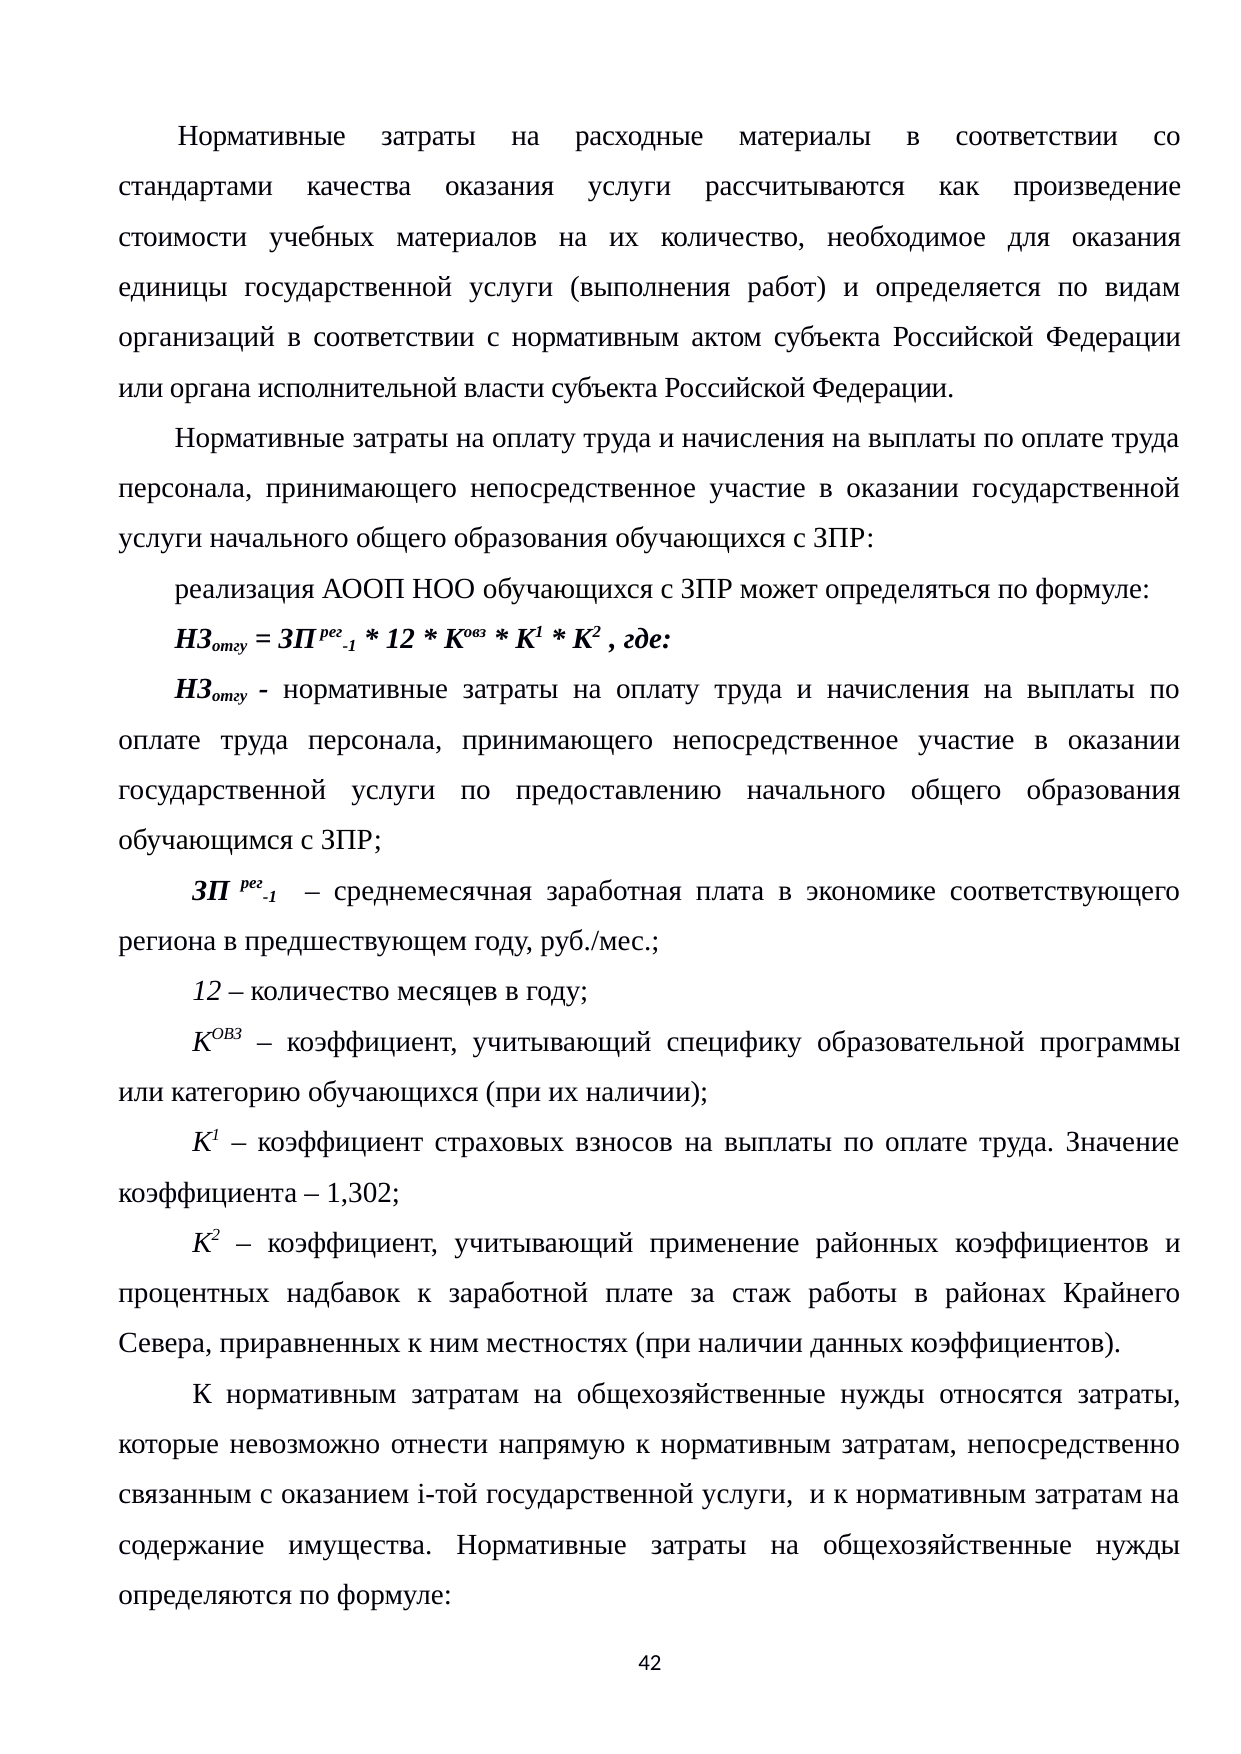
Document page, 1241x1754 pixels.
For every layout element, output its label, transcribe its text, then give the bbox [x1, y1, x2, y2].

text НЗотгу - нормативные затраты на оплату труда и начисления на выплаты по оплате труда персонала принимающего непосредственное участие в оказании государственной услуги по предоставлению начального общего образования обучающимся с ЗПР; [118, 672, 1181, 856]
text 12 – количество месяцев в году; [118, 973, 1181, 1007]
text Нормативные затраты на оплату труда и начисления на выплаты по оплате труда персонала принимающего непосредственное участие в оказании государственной услуги начального общего образования обучающихся с ЗПР: [118, 420, 1181, 554]
text KОВЗ – коэффициент учитывающий специфику образовательной программы или категорию обучающихся (при их наличии); [118, 1024, 1181, 1108]
text ЗП рег-1 – среднемесячная заработная плата в экономике соответствующего региона в предшествующем году руб./мес.; [118, 873, 1181, 957]
text реализация АООП НОО обучающихся с ЗПР может определяться по формуле: [118, 571, 1181, 604]
text К нормативным затратам на общехозяйственные нужды относятся затраты которые невозможно отнести напрямую к нормативным затратам непосредственно связанным с оказанием i-той государственной услуги и к нормативным затратам на содержание имущества. Нормативные затраты на общехозяйственные нужды определяются по формуле: [118, 1376, 1181, 1611]
text НЗотгу = ЗП рег-1 * 12 * Ковз * К1 * К2 где: [118, 621, 1181, 655]
text – коэффициент учитывающий применение районных коэффициентов и процентных надбавок к заработной плате за стаж работы в районах Крайнего Севера приравненных к ним местностях (при наличии данных коэффициентов). [118, 1225, 1181, 1359]
text Нормативные затраты на расходные материалы в соответствии со стандартами качества оказания услуги рассчитываются как произведение стоимости учебных материалов на их количество необходимое для оказания единицы государственной услуги (выполнения работ) и определяется по видам организаций в соответствии с нормативным актом субъекта Российской Федерации или органа исполнительной власти субъекта Российской Федерации. [118, 118, 1181, 403]
text K1 – коэффициент страховых взносов на выплаты по оплате труда. Значение коэффициента – 1302; [118, 1124, 1181, 1208]
